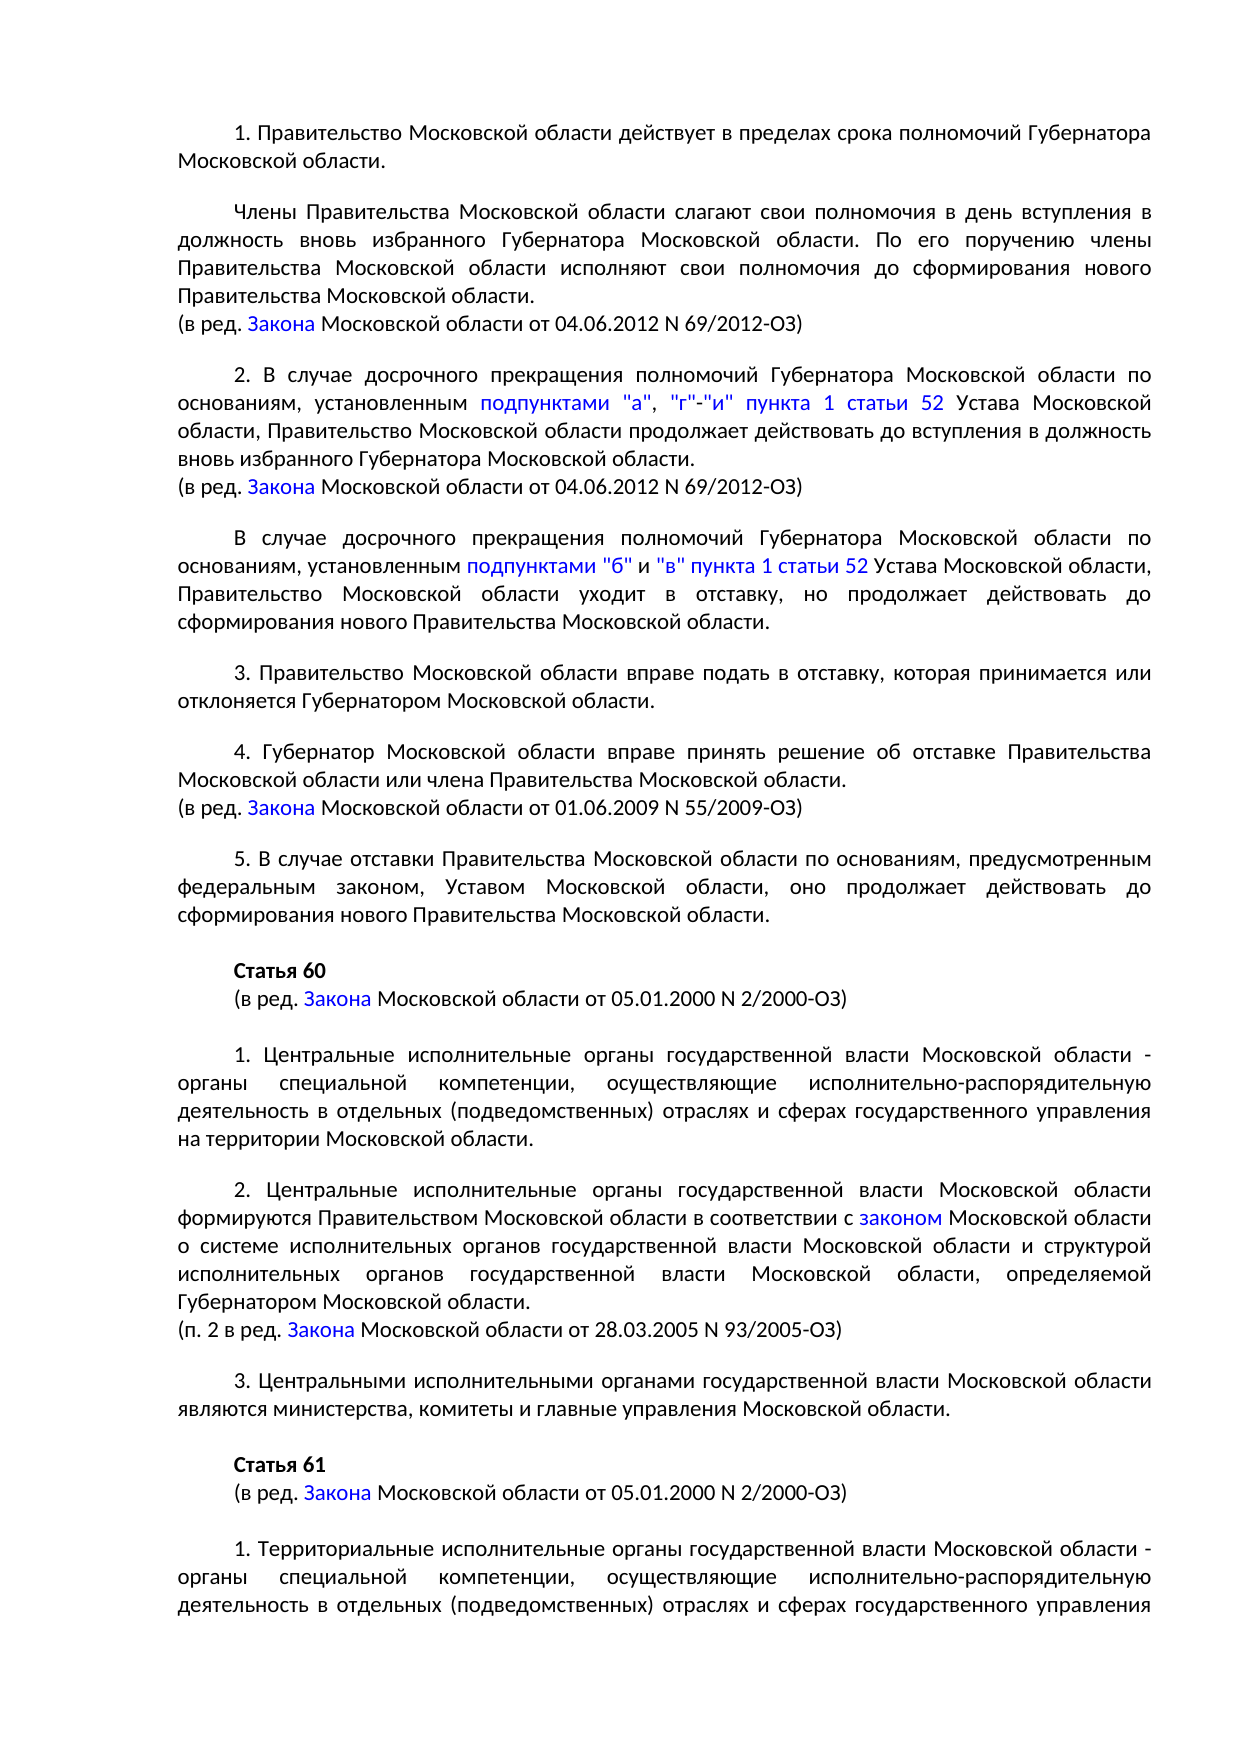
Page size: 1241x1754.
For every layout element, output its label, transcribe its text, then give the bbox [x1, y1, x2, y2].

text 4. Губернатор Московской области вправе принять решение об отставке Правительства Московской области или члена Правительства Московской области. [177, 737, 1152, 793]
text 2. В случае досрочного прекращения полномочий Губернатора Московской области по основаниям, установленным подпунктами "а", "г"-"и" пункта 1 статьи 52 Устава Московской области, Правительство Московской области продолжает действовать до вступления в должность вновь избранного Губернатора Московской области. [177, 360, 1152, 472]
title Статья 60 [177, 956, 1152, 984]
text В случае досрочного прекращения полномочий Губернатора Московской области по основаниям, установленным подпунктами "б" и "в" пункта 1 статьи 52 Устава Московской области, Правительство Московской области уходит в отставку, но продолжает действовать до сформирования нового Правительства Московской области. [177, 523, 1152, 635]
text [177, 1534, 1152, 1618]
text 3. Центральными исполнительными органами государственной власти Московской области являются министерства, комитеты и главные управления Московской области. [177, 1366, 1152, 1422]
text (п. 2 в ред. Закона Московской области от 28.03.2005 N 93/2005-ОЗ) [177, 1315, 1152, 1343]
text 1. Правительство Московской области действует в пределах срока полномочий Губернатора Московской области. [177, 118, 1152, 174]
text (в ред. Закона Московской области от 05.01.2000 N 2/2000-ОЗ) [177, 1478, 1152, 1506]
text (в ред. Закона Московской области от 05.01.2000 N 2/2000-ОЗ) [177, 984, 1152, 1012]
title Статья 61 [177, 1450, 1152, 1478]
text 5. В случае отставки Правительства Московской области по основаниям, предусмотренным федеральным законом, Уставом Московской области, оно продолжает действовать до сформирования нового Правительства Московской области. [177, 844, 1152, 928]
text 2. Центральные исполнительные органы государственной власти Московской области формируются Правительством Московской области в соответствии с законом Московской области о системе исполнительных органов государственной власти Московской области и структурой исполнительных органов государственной власти Московской области, определяемой Губернатором Московской области. [177, 1175, 1152, 1315]
text Члены Правительства Московской области слагают свои полномочия в день вступления в должность вновь избранного Губернатора Московской области. По его поручению члены Правительства Московской области исполняют свои полномочия до сформирования нового Правительства Московской области. [177, 197, 1152, 309]
text (в ред. Закона Московской области от 04.06.2012 N 69/2012-ОЗ) [177, 309, 1152, 337]
text (в ред. Закона Московской области от 04.06.2012 N 69/2012-ОЗ) [177, 472, 1152, 500]
text 1. Центральные исполнительные органы государственной власти Московской области - органы специальной компетенции, осуществляющие исполнительно-распорядительную деятельность в отдельных (подведомственных) отраслях и сферах государственного управления на территории Московской области. [177, 1040, 1152, 1152]
text (в ред. Закона Московской области от 01.06.2009 N 55/2009-ОЗ) [177, 793, 1152, 821]
text 3. Правительство Московской области вправе подать в отставку, которая принимается или отклоняется Губернатором Московской области. [177, 658, 1152, 714]
